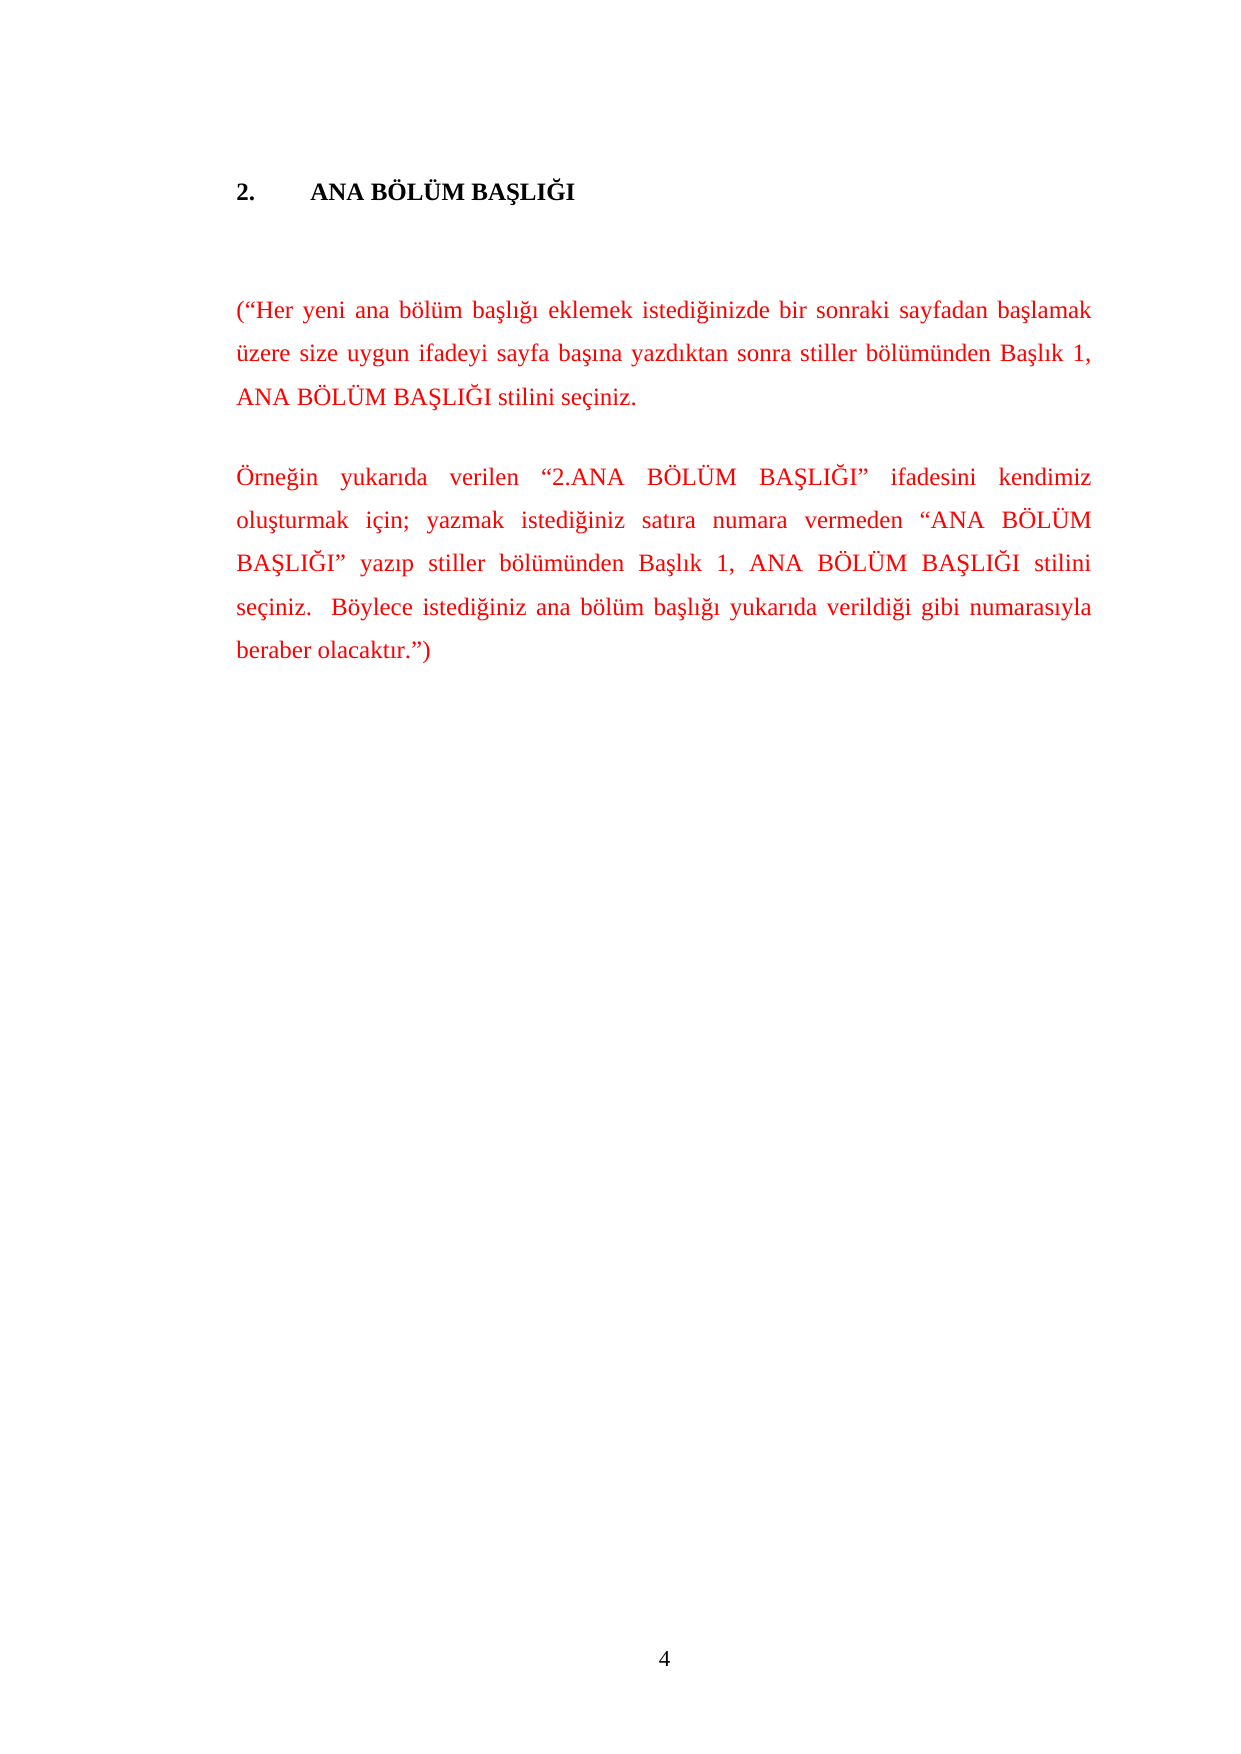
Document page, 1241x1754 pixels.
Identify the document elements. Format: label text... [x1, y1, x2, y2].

text ANA BÖLÜM BAŞLIĞI [236, 177, 1092, 206]
text Örneğin yukarıda verilen “2.ANA BÖLÜM BAŞLIĞI” ifadesini kendimiz oluşturmak için; yazmak istediğiniz satıra numara vermeden “ANA BÖLÜM BAŞLIĞI” yazıp stiller bölümünden Başlık 1, ANA BÖLÜM BAŞLIĞI stilini seçiniz. Böylece istediğiniz ana bölüm başlığı yukarıda verildiği gibi numarasıyla beraber olacaktır.”) [236, 462, 1092, 663]
text (“Her yeni ana bölüm başlığı eklemek istediğinizde bir sonraki sayfadan başlamak üzere size uygun ifadeyi sayfa başına yazdıktan sonra stiller bölümünden Başlık 1, ANA BÖLÜM BAŞLIĞI stilini seçiniz. [236, 295, 1092, 410]
